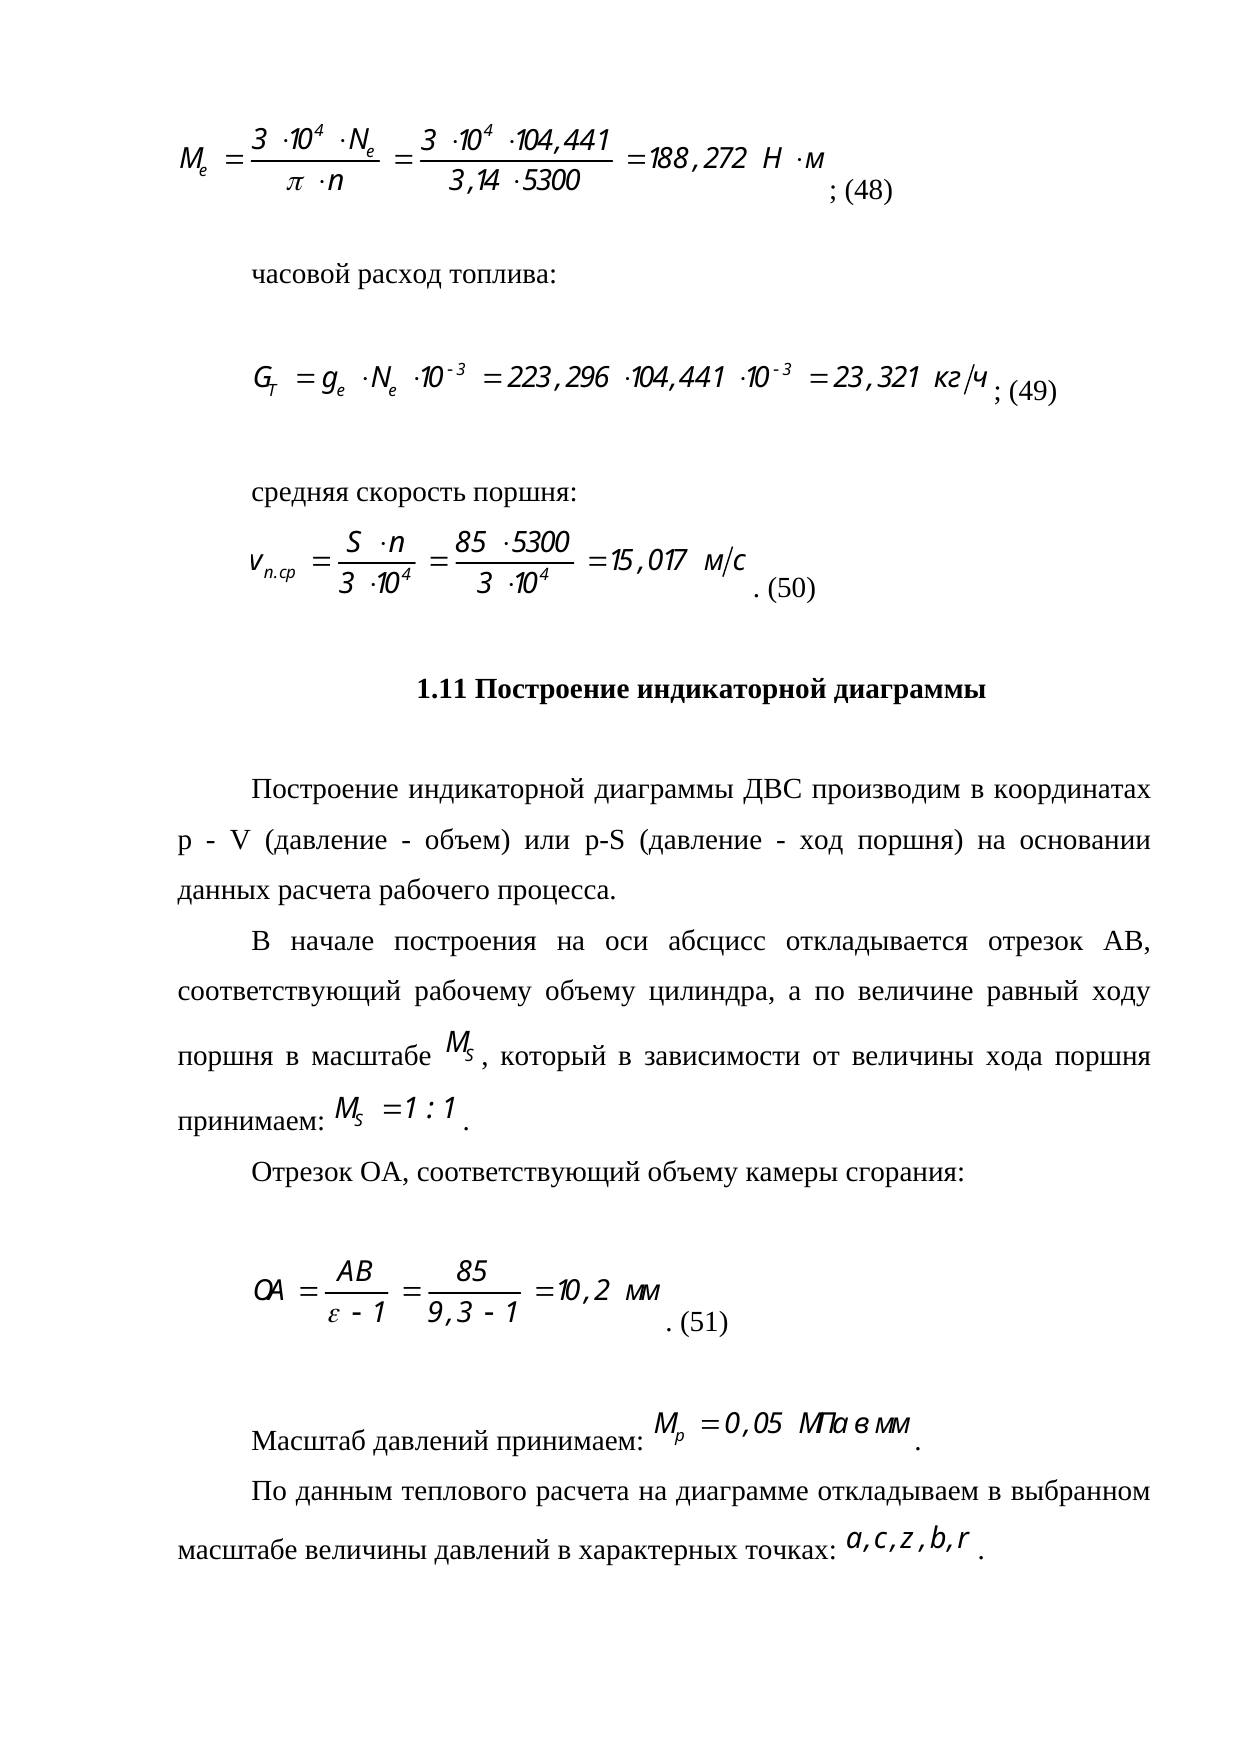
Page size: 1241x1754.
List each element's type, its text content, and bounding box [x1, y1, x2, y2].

text средняя скорость поршня: [177, 474, 1152, 507]
text часовой расход топлива: [177, 256, 1152, 289]
text ; (49) [177, 357, 1152, 407]
text . (50) [177, 524, 1152, 604]
text . (51) [177, 1254, 1152, 1337]
text В начале построения на оси абсцисс откладывается отрезок АВ, соответствующий рабочему объему цилиндра, а по величине равный ходу поршня в масштабе , который в зависимости от величины хода поршня принимаем: . [177, 923, 1152, 1137]
text 1.11 Построение индикаторной диаграммы [177, 671, 1152, 704]
text Построение индикаторной диаграммы ДВС производим в координатах р - V (давление - объем) или p-S (давление - ход поршня) на основании данных расчета рабочего процесса. [177, 772, 1152, 906]
text По данным теплового расчета на диаграмме откладываем в выбранном масштабе величины давлений в характерных точках: . [177, 1473, 1152, 1566]
text Отрезок ОА, соответствующий объему камеры сгорания: [177, 1154, 1152, 1187]
text Масштаб давлений принимаем: . [177, 1404, 1152, 1456]
